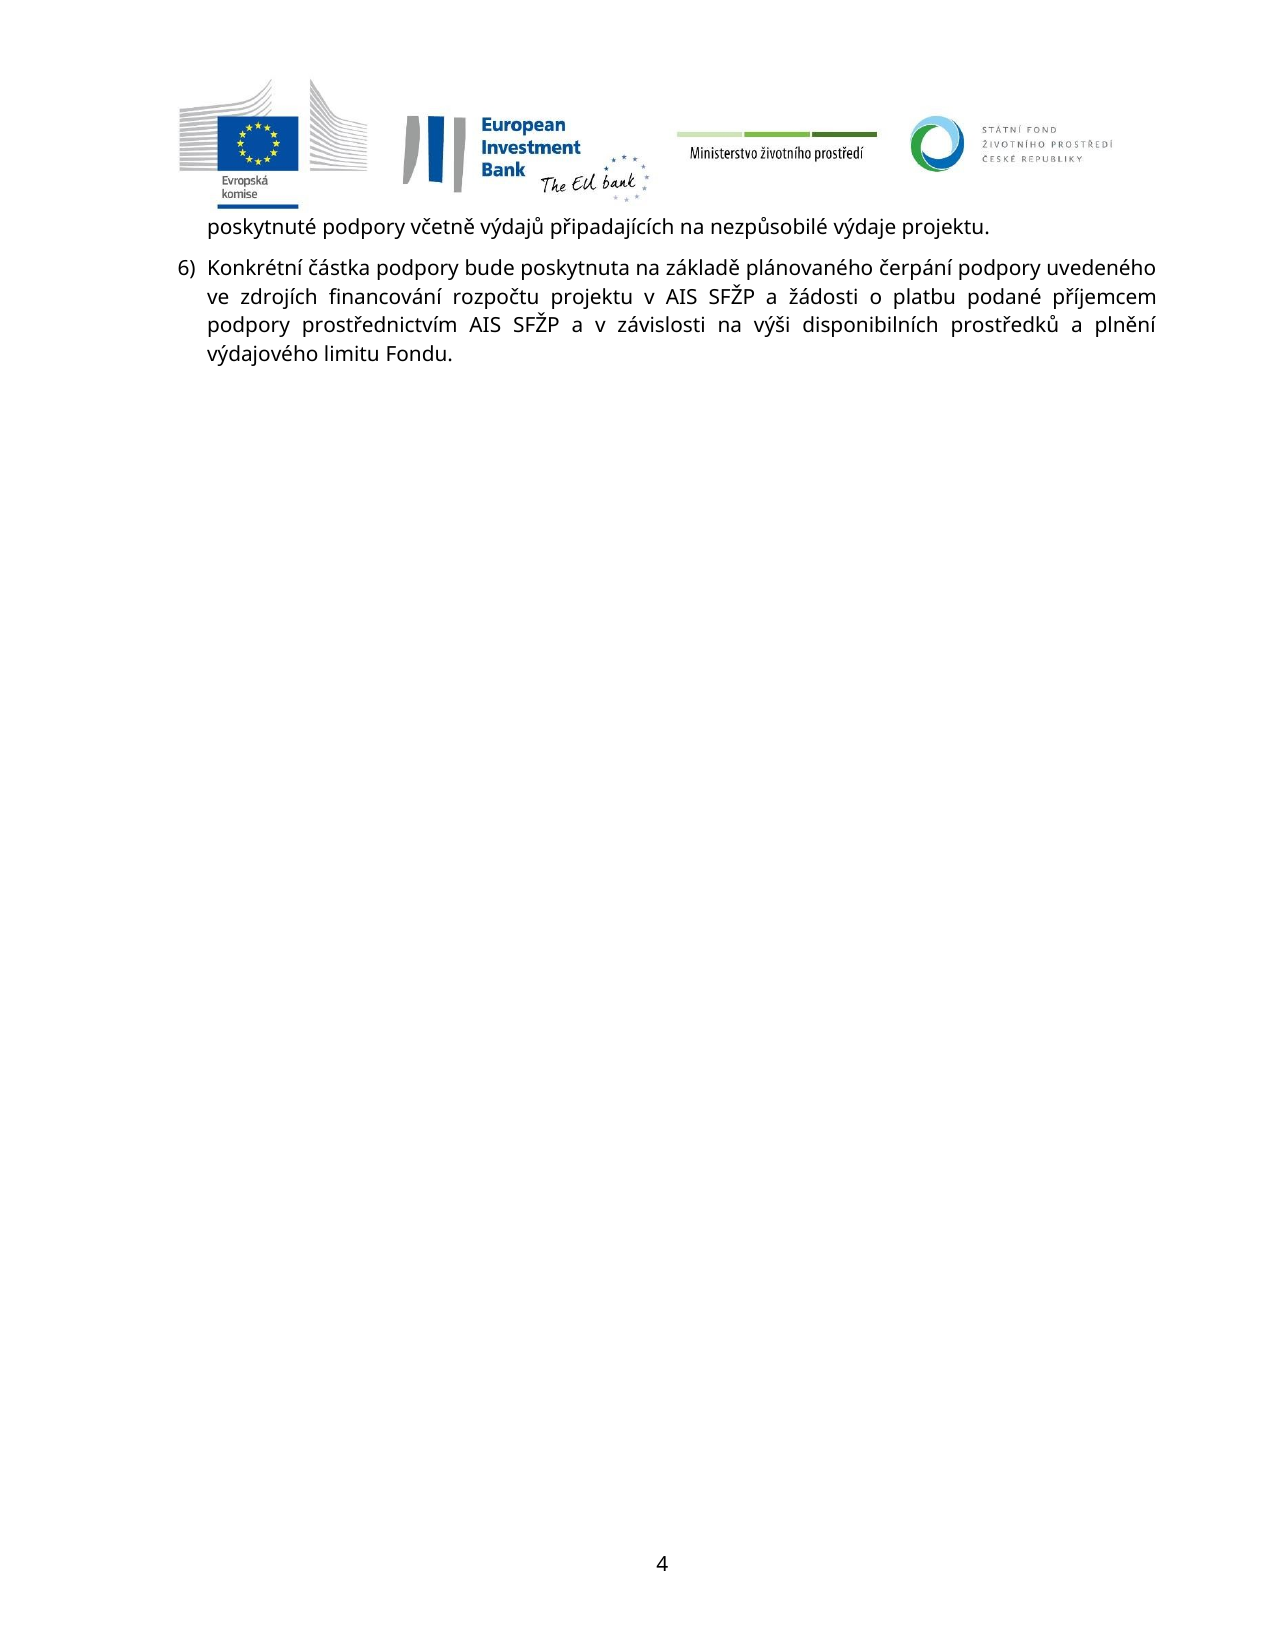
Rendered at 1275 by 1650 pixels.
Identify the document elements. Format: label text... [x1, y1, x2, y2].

picture [177, 73, 1115, 212]
list Konkrétní částka podpory bude poskytnuta na základě plánovaného čerpání podpory uvedeného ve zdrojích financování rozpočtu projektu v AIS SFŽP a žádosti o platbu podané příjemcem podpory prostřednictvím AIS SFŽP a v závislosti na výši disponibilních prostředků a plnění výdajového limitu Fondu. [177, 253, 1157, 367]
